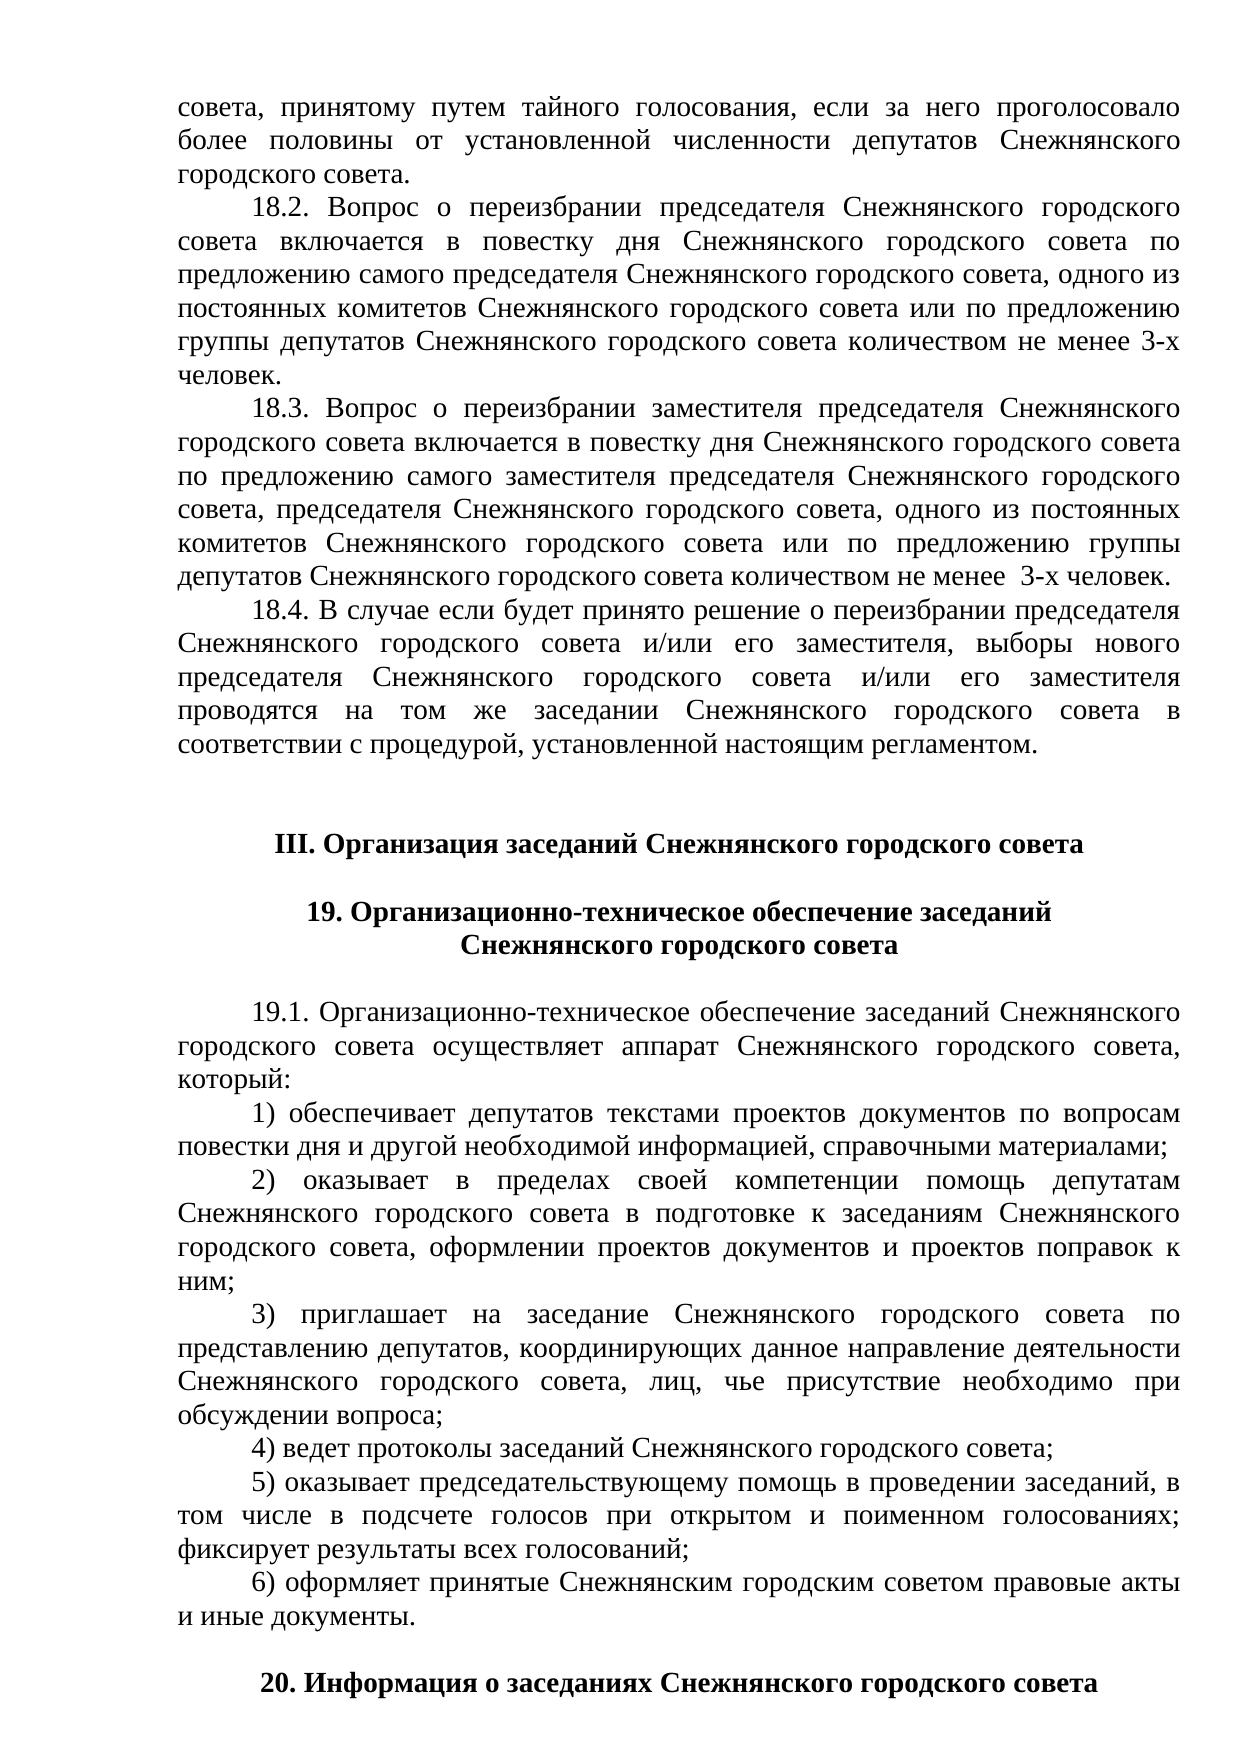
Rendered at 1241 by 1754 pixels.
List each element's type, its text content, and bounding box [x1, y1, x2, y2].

text 1) обеспечивает депутатов текстами проектов документов по вопросам повестки дня и другой необходимой информацией, справочными материалами; [177, 1095, 1181, 1162]
text 4) ведет протоколы заседаний Снежнянского городского совета; [177, 1430, 1181, 1464]
text 18.2. Вопрос о переизбрании председателя Снежнянского городского совета включается в повестку дня Снежнянского городского совета по предложению самого председателя Снежнянского городского совета, одного из постоянных комитетов Снежнянского городского совета или по предложению группы депутатов Снежнянского городского совета количеством не менее 3-х человек. [177, 189, 1181, 391]
text Снежнянского городского совета [177, 927, 1181, 961]
text 3) приглашает на заседание Снежнянского городского совета по представлению депутатов, координирующих данное направление деятельности Снежнянского городского совета, лиц, чье присутствие необходимо при обсуждении вопроса; [177, 1296, 1181, 1430]
text III. Организация заседаний Снежнянского городского совета [177, 827, 1181, 860]
text 5) оказывает председательствующему помощь в проведении заседаний, в том числе в подсчете голосов при открытом и поименном голосованиях; фиксирует результаты всех голосований; [177, 1464, 1181, 1564]
text 18.3. Вопрос о переизбрании заместителя председателя Снежнянского городского совета включается в повестку дня Снежнянского городского совета по предложению самого заместителя председателя Снежнянского городского совета, председателя Снежнянского городского совета, одного из постоянных комитетов Снежнянского городского совета или по предложению группы депутатов Снежнянского городского совета количеством не менее 3-х человек. [177, 391, 1181, 592]
text 19.1. Организационно-техническое обеспечение заседаний Снежнянского городского совета осуществляет аппарат Снежнянского городского совета, который: [177, 994, 1181, 1095]
text 20. Информация о заседаниях Снежнянского городского совета [177, 1665, 1181, 1699]
text 6) оформляет принятые Снежнянским городским советом правовые акты и иные документы. [177, 1564, 1181, 1632]
text 18.4. В случае если будет принято решение о переизбрании председателя Снежнянского городского совета и/или его заместителя, выборы нового председателя Снежнянского городского совета и/или его заместителя проводятся на том же заседании Снежнянского городского совета в соответствии с процедурой, установленной настоящим регламентом. [177, 592, 1181, 759]
text 19. Организационно-техническое обеспечение заседаний [177, 894, 1181, 927]
text 2) оказывает в пределах своей компетенции помощь депутатам Снежнянского городского совета в подготовке к заседаниям Снежнянского городского совета, оформлении проектов документов и проектов поправок к ним; [177, 1162, 1181, 1296]
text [177, 89, 1181, 189]
